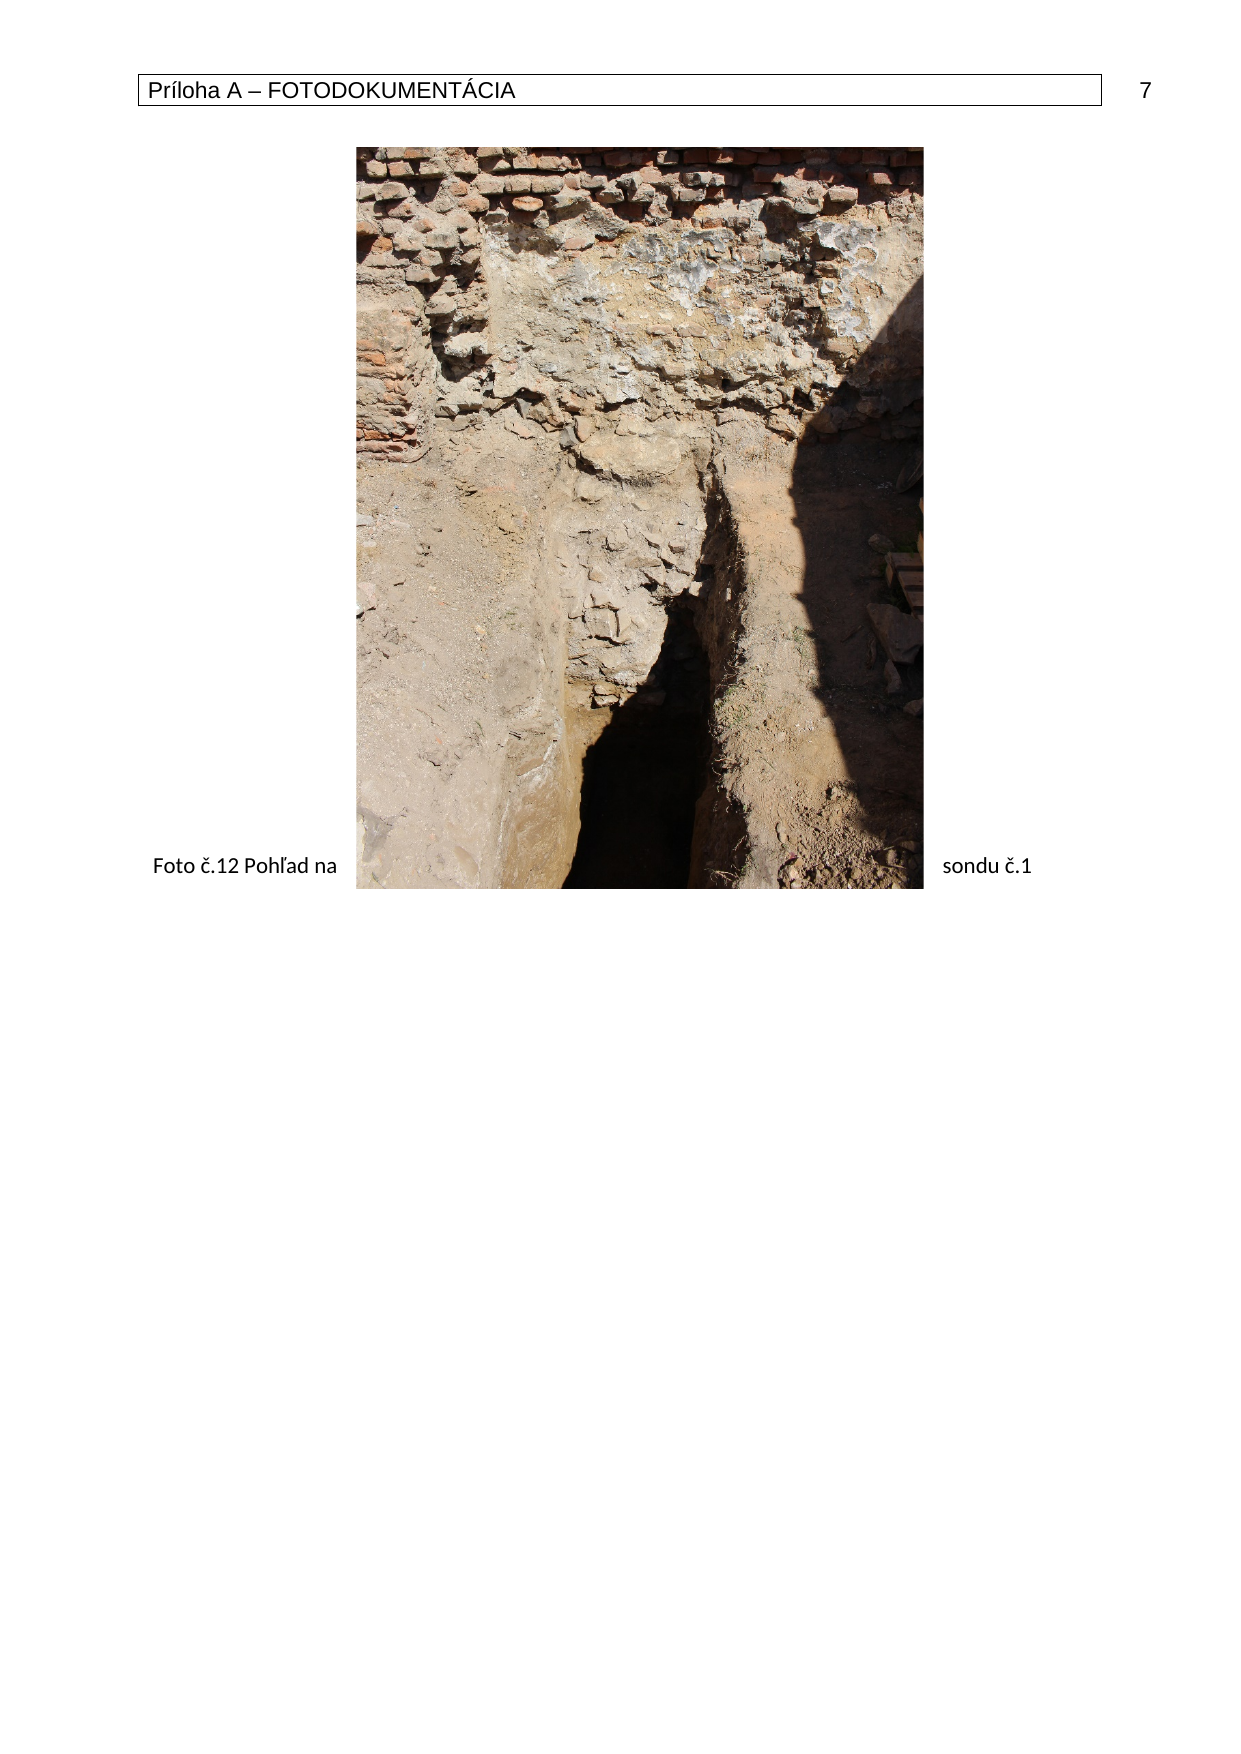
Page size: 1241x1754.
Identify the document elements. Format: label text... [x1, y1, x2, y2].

picture [356, 147, 924, 889]
text Foto č.12 Pohľad na sondu č.1 [924, 851, 1092, 879]
text Foto č.12 Pohľad na sondu č.1 [148, 851, 356, 879]
